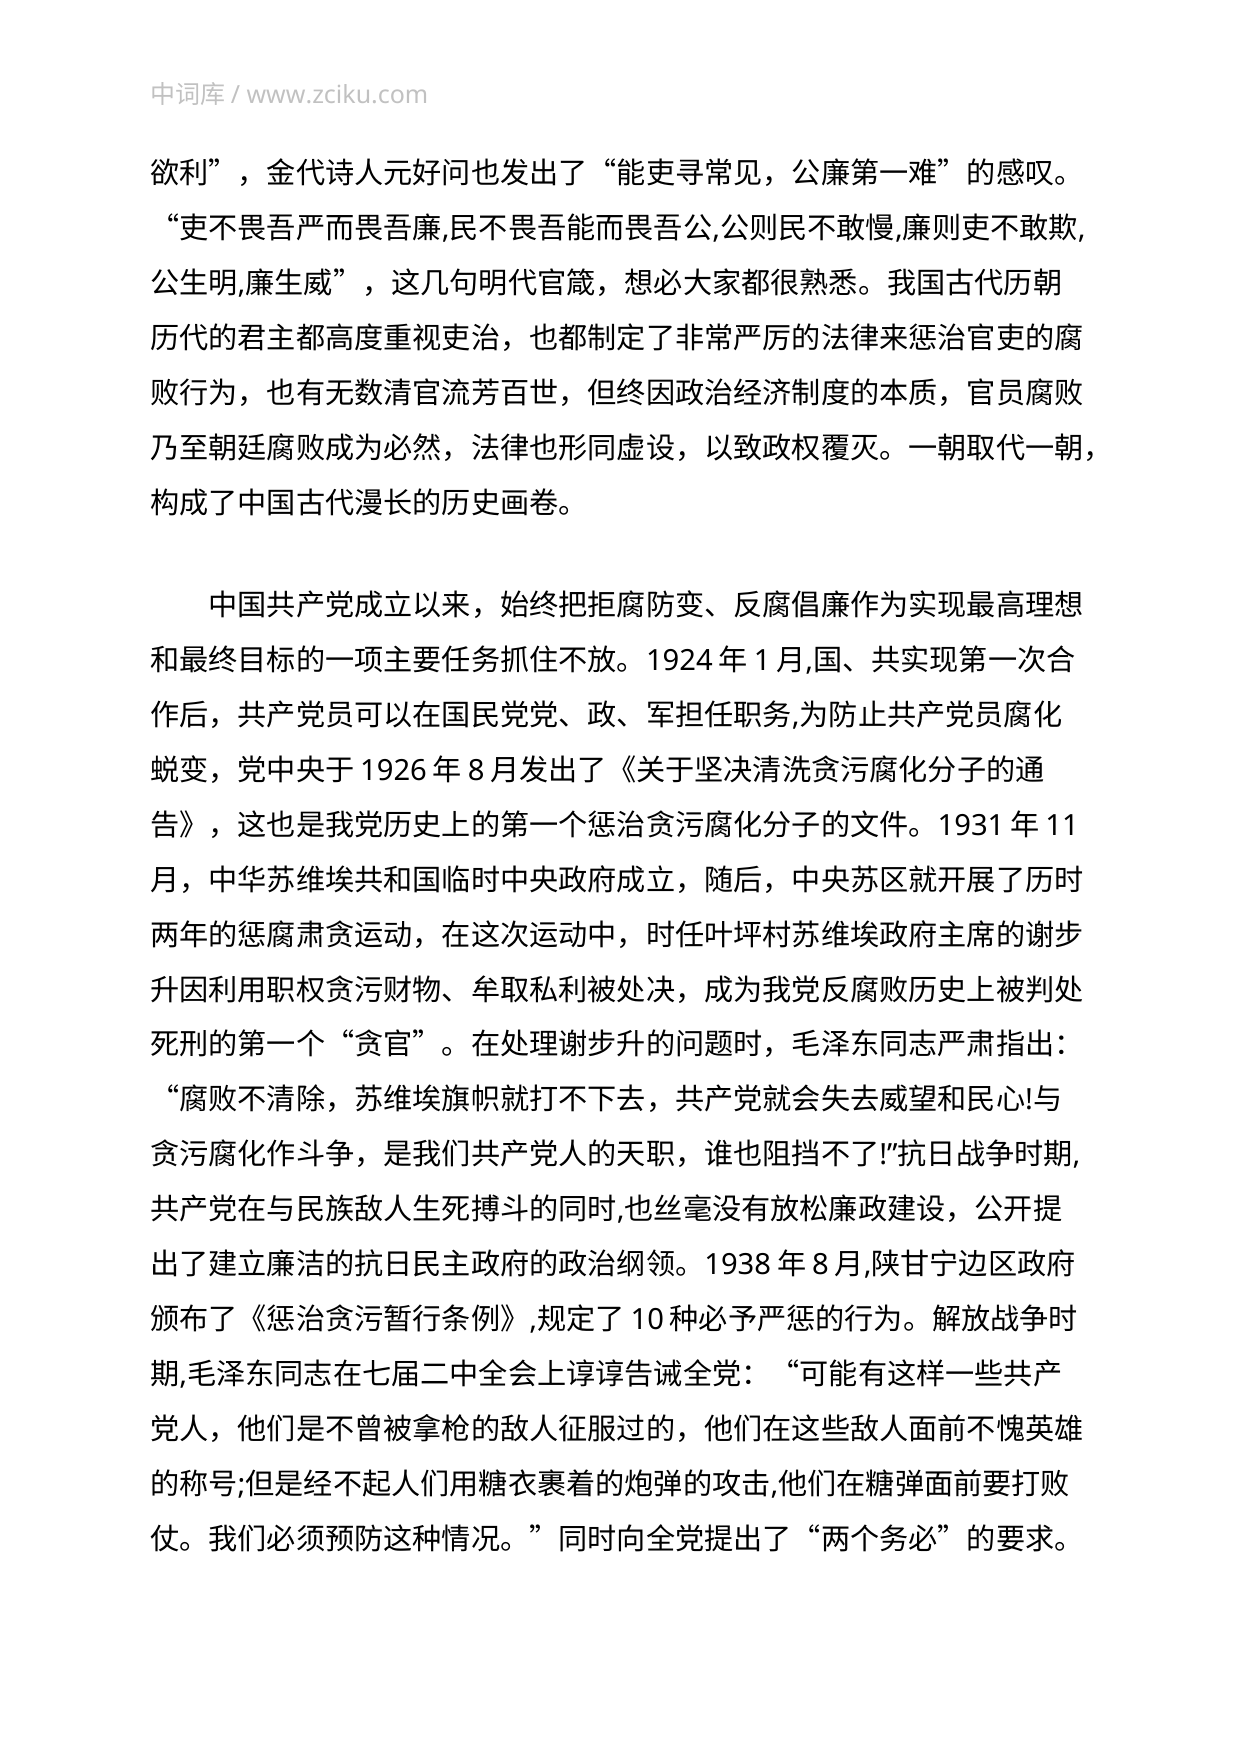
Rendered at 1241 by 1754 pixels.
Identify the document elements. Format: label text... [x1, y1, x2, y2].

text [150, 150, 1090, 522]
text 中国共产党成立以来，始终把拒腐防变、反腐倡廉作为实现最高理想和最终目标的一项主要任务抓住不放。1924年1月,国、共实现第一次合作后，共产党员可以在国民党党、政、军担任职务,为防止共产党员腐化蜕变，党中央于1926年8月发出了《关于坚决清洗贪污腐化分子的通告》，这也是我党历史上的第一个惩治贪污腐化分子的文件。1931年11月，中华苏维埃共和国临时中央政府成立，随后，中央苏区就开展了历时两年的惩腐肃贪运动，在这次运动中，时任叶坪村苏维埃政府主席的谢步升因利用职权贪污财物、牟取私利被处决，成为我党反腐败历史上被判处死刑的第一个“贪官”。在处理谢步升的问题时，毛泽东同志严肃指出：“腐败不清除，苏维埃旗帜就打不下去，共产党就会失去威望和民心!与贪污腐化作斗争，是我们共产党人的天职，谁也阻挡不了!”抗日战争时期,共产党在与民族敌人生死搏斗的同时,也丝毫没有放松廉政建设，公开提出了建立廉洁的抗日民主政府的政治纲领。1938年8月,陕甘宁边区政府颁布了《惩治贪污暂行条例》,规定了10种必予严惩的行为。解放战争时期,毛泽东同志在七届二中全会上谆谆告诫全党：“可能有这样一些共产党人，他们是不曾被拿枪的敌人征服过的，他们在这些敌人面前不愧英雄的称号;但是经不起人们用糖衣裹着的炮弹的攻击,他们在糖弹面前要打败仗。我们必须预防这种情况。”同时向全党提出了“两个务必”的要求。 [150, 581, 1090, 1558]
